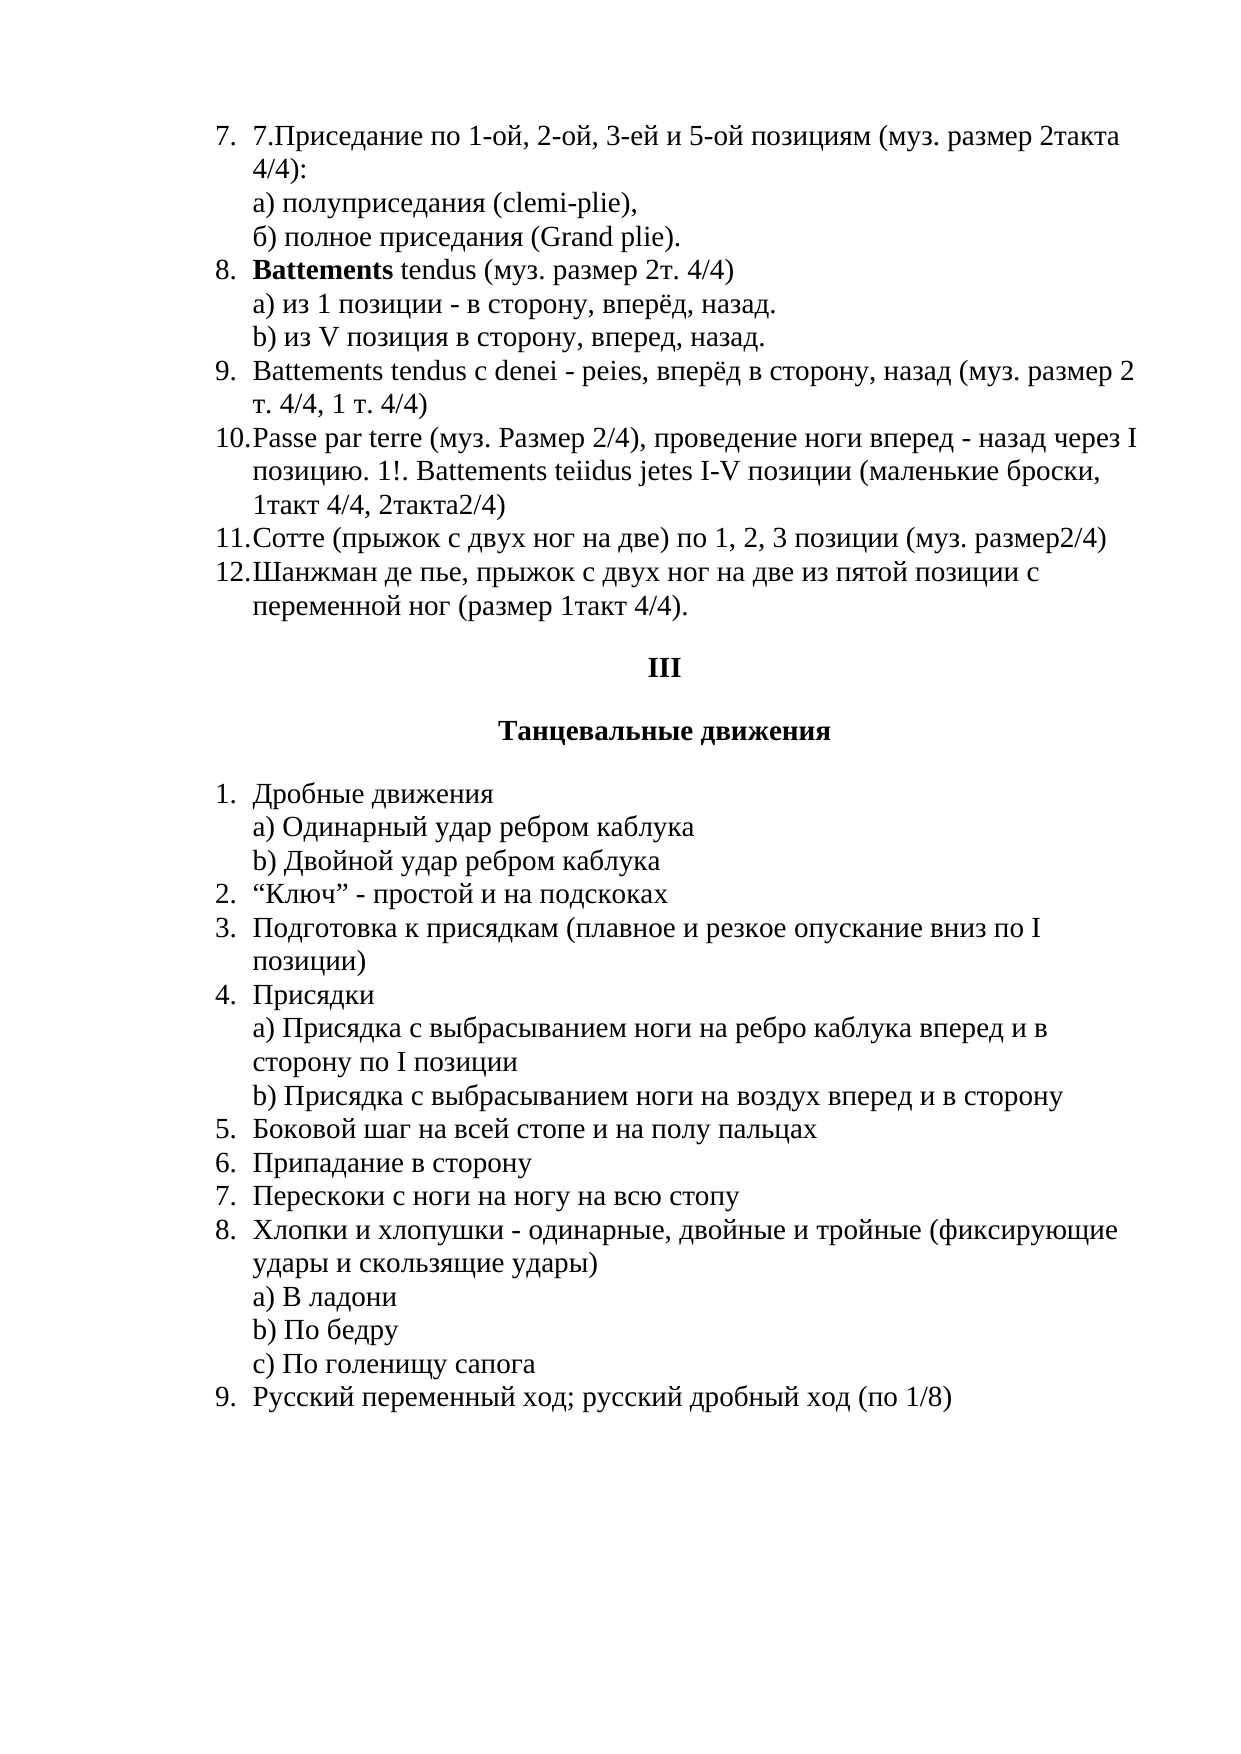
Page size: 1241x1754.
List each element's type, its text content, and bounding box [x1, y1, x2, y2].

list Припадание в сторону [215, 1145, 1152, 1178]
list 7.Приседание по 1-ой, 2-ой, 3-ей и 5-ой позициям (муз. размер 2такта 4/4): а) полуприседания (clemi-plie), б) полное приседания (Grand plie). [215, 118, 1152, 252]
list Хлопки и хлопушки - одинарные, двойные и тройные (фиксирующие удары и скользящие удары) a) В ладони b) По бедру с) По голенищу сапога [215, 1212, 1152, 1379]
list Passe par terre (муз. Размер 2/4), проведение ноги вперед - назад через I позицию. 1!. Battements teiidus jetes I-V позиции (маленькие броски, 1такт 4/4, 2такта2/4) [215, 420, 1152, 521]
list Сотте (прыжок с двух ног на две) по 1, 2, 3 позиции (муз. размер2/4) [215, 521, 1152, 554]
text III [177, 650, 1152, 684]
list Боковой шаг на всей стопе и на полу пальцах [215, 1111, 1152, 1145]
list Battements tendus с denei - peies, вперёд в сторону, назад (муз. размер 2 т. 4/4, 1 т. 4/4) [215, 353, 1152, 420]
list Русский переменный ход; русский дробный ход (по 1/8) [215, 1379, 1152, 1413]
list Шанжман де пье, прыжок с двух ног на две из пятой позиции с переменной ног (размер 1такт 4/4). [215, 554, 1152, 621]
list “Ключ” - простой и на подскоках [215, 876, 1152, 910]
list Battements tendus (муз. размер 2т. 4/4) a) из 1 позиции - в сторону, вперёд, назад. b) из V позиция в сторону, вперед, назад. [215, 252, 1152, 353]
text Танцевальные движения [177, 713, 1152, 747]
list Подготовка к присядкам (плавное и резкое опускание вниз по I позиции) [215, 910, 1152, 977]
list Перескоки с ноги на ногу на всю стопу [215, 1178, 1152, 1212]
list Дробные движения a) Одинарный удар ребром каблука b) Двойной удар ребром каблука [215, 776, 1152, 876]
list Присядки a) Присядка с выбрасыванием ноги на ребро каблука вперед и в сторону по I позиции b) Присядка с выбрасыванием ноги на воздух вперед и в сторону [215, 977, 1152, 1111]
